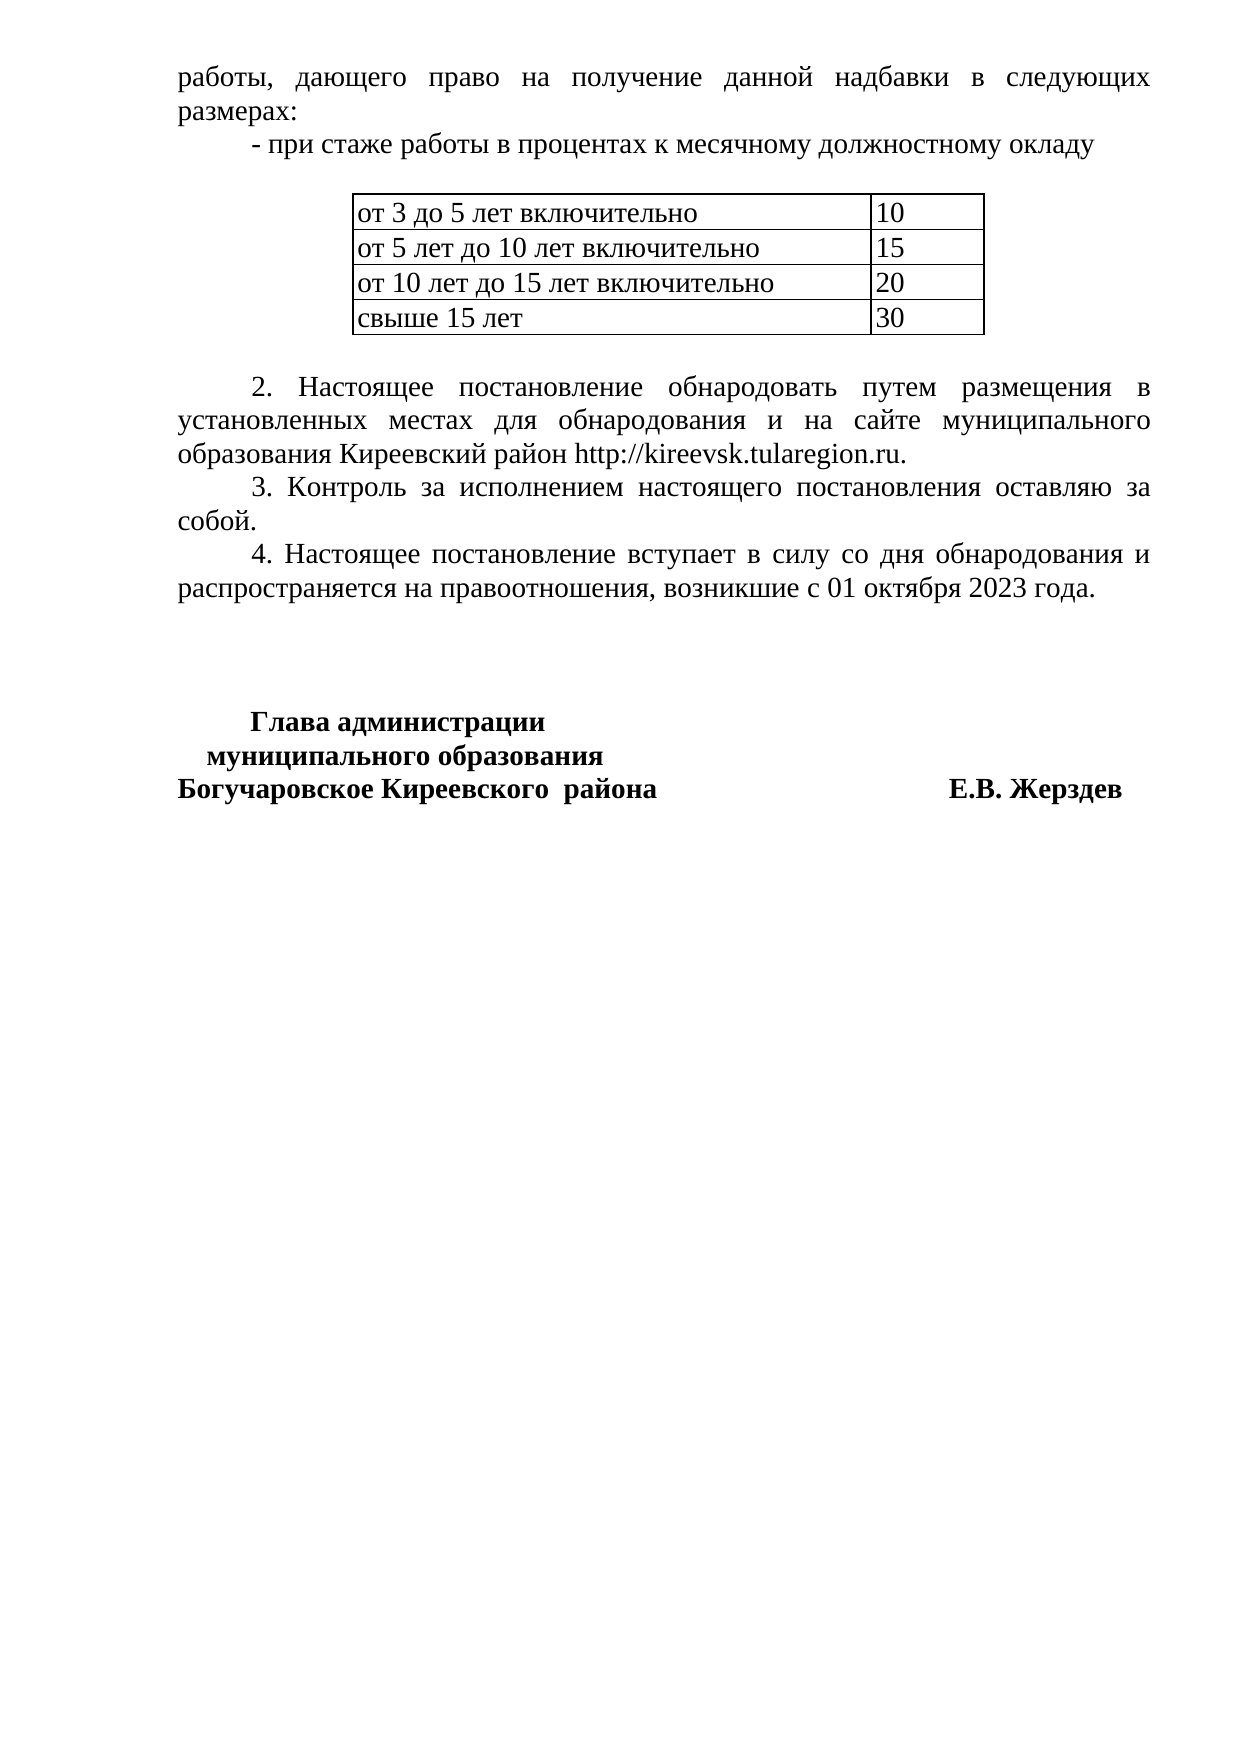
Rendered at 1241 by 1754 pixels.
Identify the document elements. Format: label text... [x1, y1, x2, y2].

table_cell 30 [872, 300, 983, 334]
table_cell от 10 лет до 15 лет включительно [354, 265, 870, 299]
text - при стаже работы в процентах к месячному должностному окладу [177, 126, 1152, 160]
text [177, 59, 1152, 126]
table_header 10 [872, 195, 983, 228]
text муниципального образования [177, 738, 1152, 771]
text Богучаровское Киреевского района Е.В. Жерздев [177, 771, 1152, 805]
text 4. Настоящее постановление вступает в силу со дня обнародования и распространяется на правоотношения, возникшие с 01 октября 2023 года. [177, 537, 1152, 604]
text 3. Контроль за исполнением настоящего постановления оставляю за собой. [177, 469, 1152, 537]
table_cell от 5 лет до 10 лет включительно [354, 230, 870, 263]
table_cell 20 [872, 265, 983, 299]
table_header от 3 до 5 лет включительно [354, 195, 870, 228]
table_cell 15 [872, 230, 983, 263]
text 2. Настоящее постановление обнародовать путем размещения в установленных местах для обнародования и на сайте муниципального образования Киреевский район http://kireevsk.tularegion.ru. [177, 369, 1152, 469]
table_cell свыше 15 лет [354, 300, 870, 334]
text Глава администрации [177, 704, 1152, 738]
